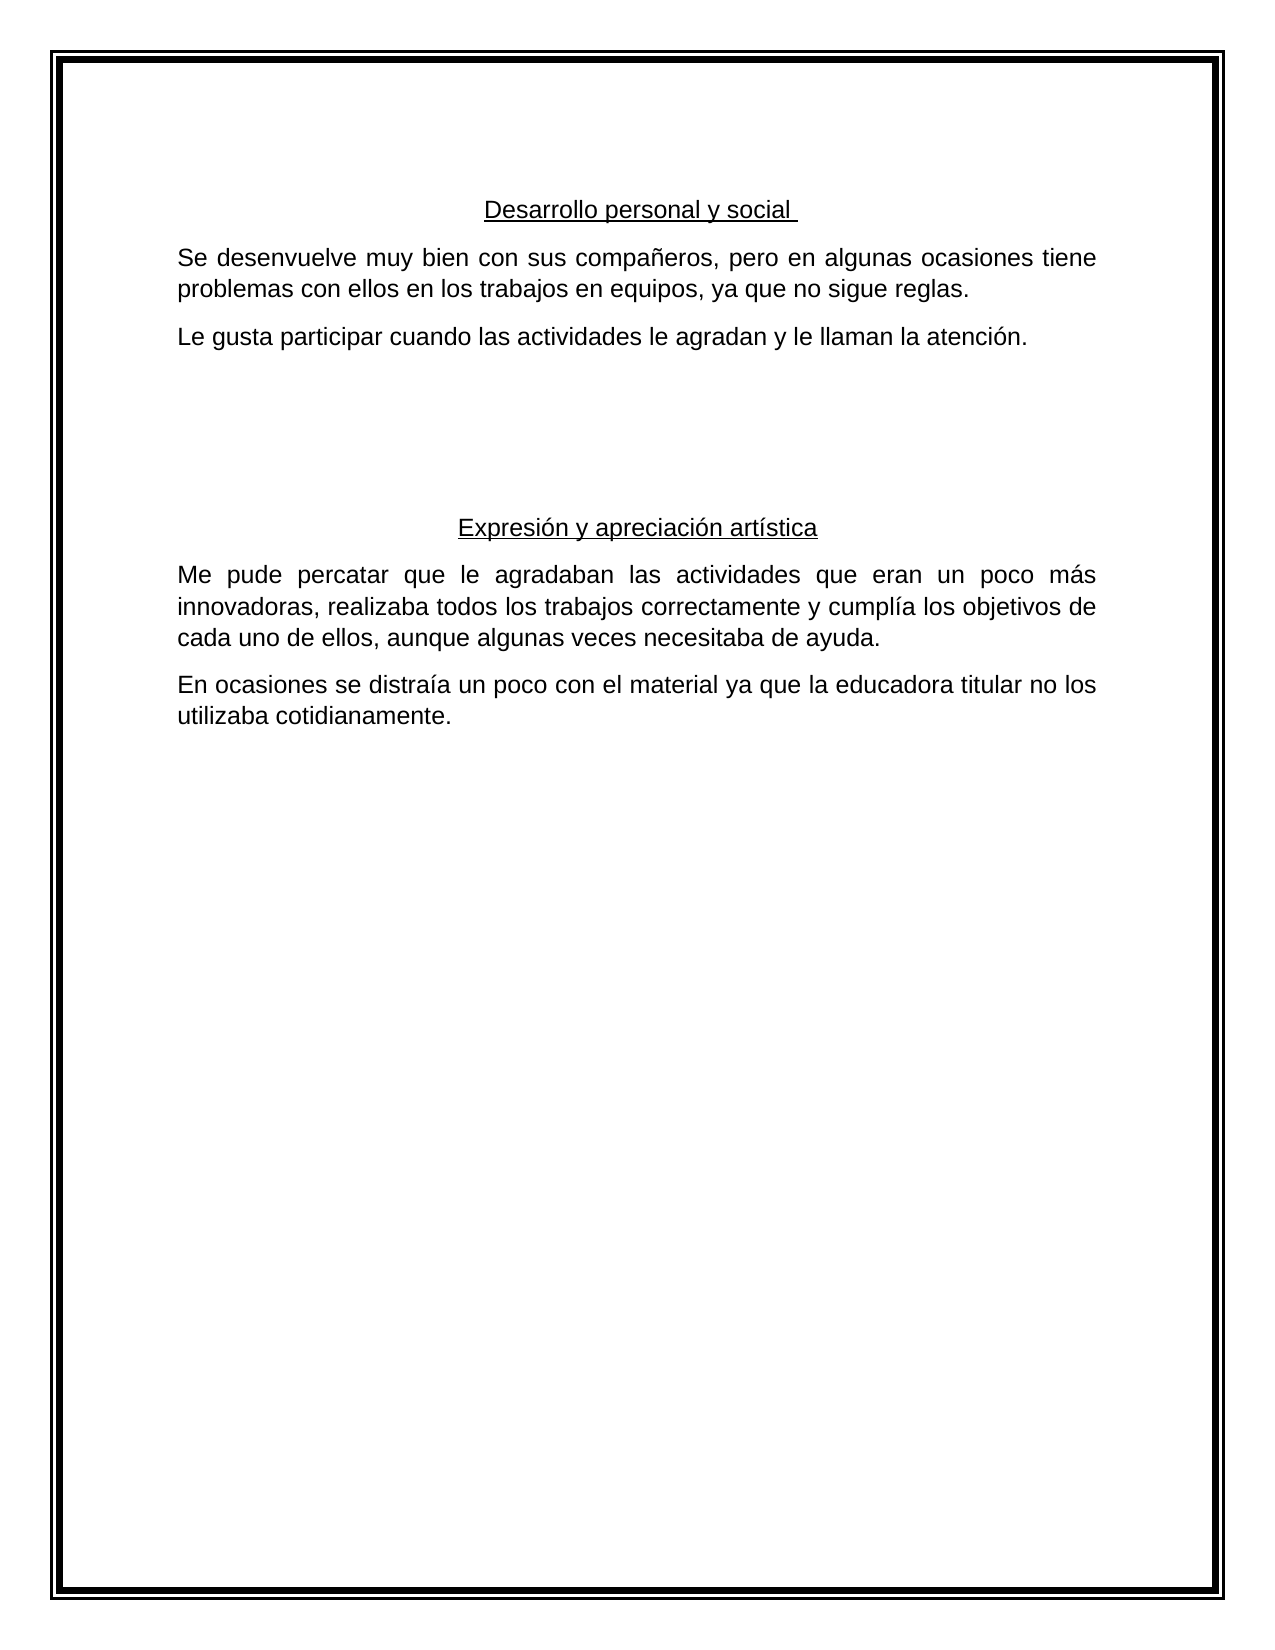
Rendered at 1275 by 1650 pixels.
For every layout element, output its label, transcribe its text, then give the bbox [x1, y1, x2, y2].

text Me pude percatar que le agradaban las actividades que eran un poco más innovadoras, realizaba todos los trabajos correctamente y cumplía los objetivos de cada uno de ellos, aunque algunas veces necesitaba de ayuda. [177, 560, 1098, 651]
text Se desenvuelve muy bien con sus compañeros, pero en algunas ocasiones tiene problemas con ellos en los trabajos en equipos, ya que no sigue reglas. [177, 243, 1098, 303]
text Expresión y apreciación artística [177, 513, 1098, 541]
text En ocasiones se distraía un poco con el material ya que la educadora titular no los utilizaba cotidianamente. [177, 670, 1098, 730]
text Desarrollo personal y social [177, 195, 1098, 224]
text Le gusta participar cuando las actividades le agradan y le llaman la atención. [177, 322, 1098, 351]
